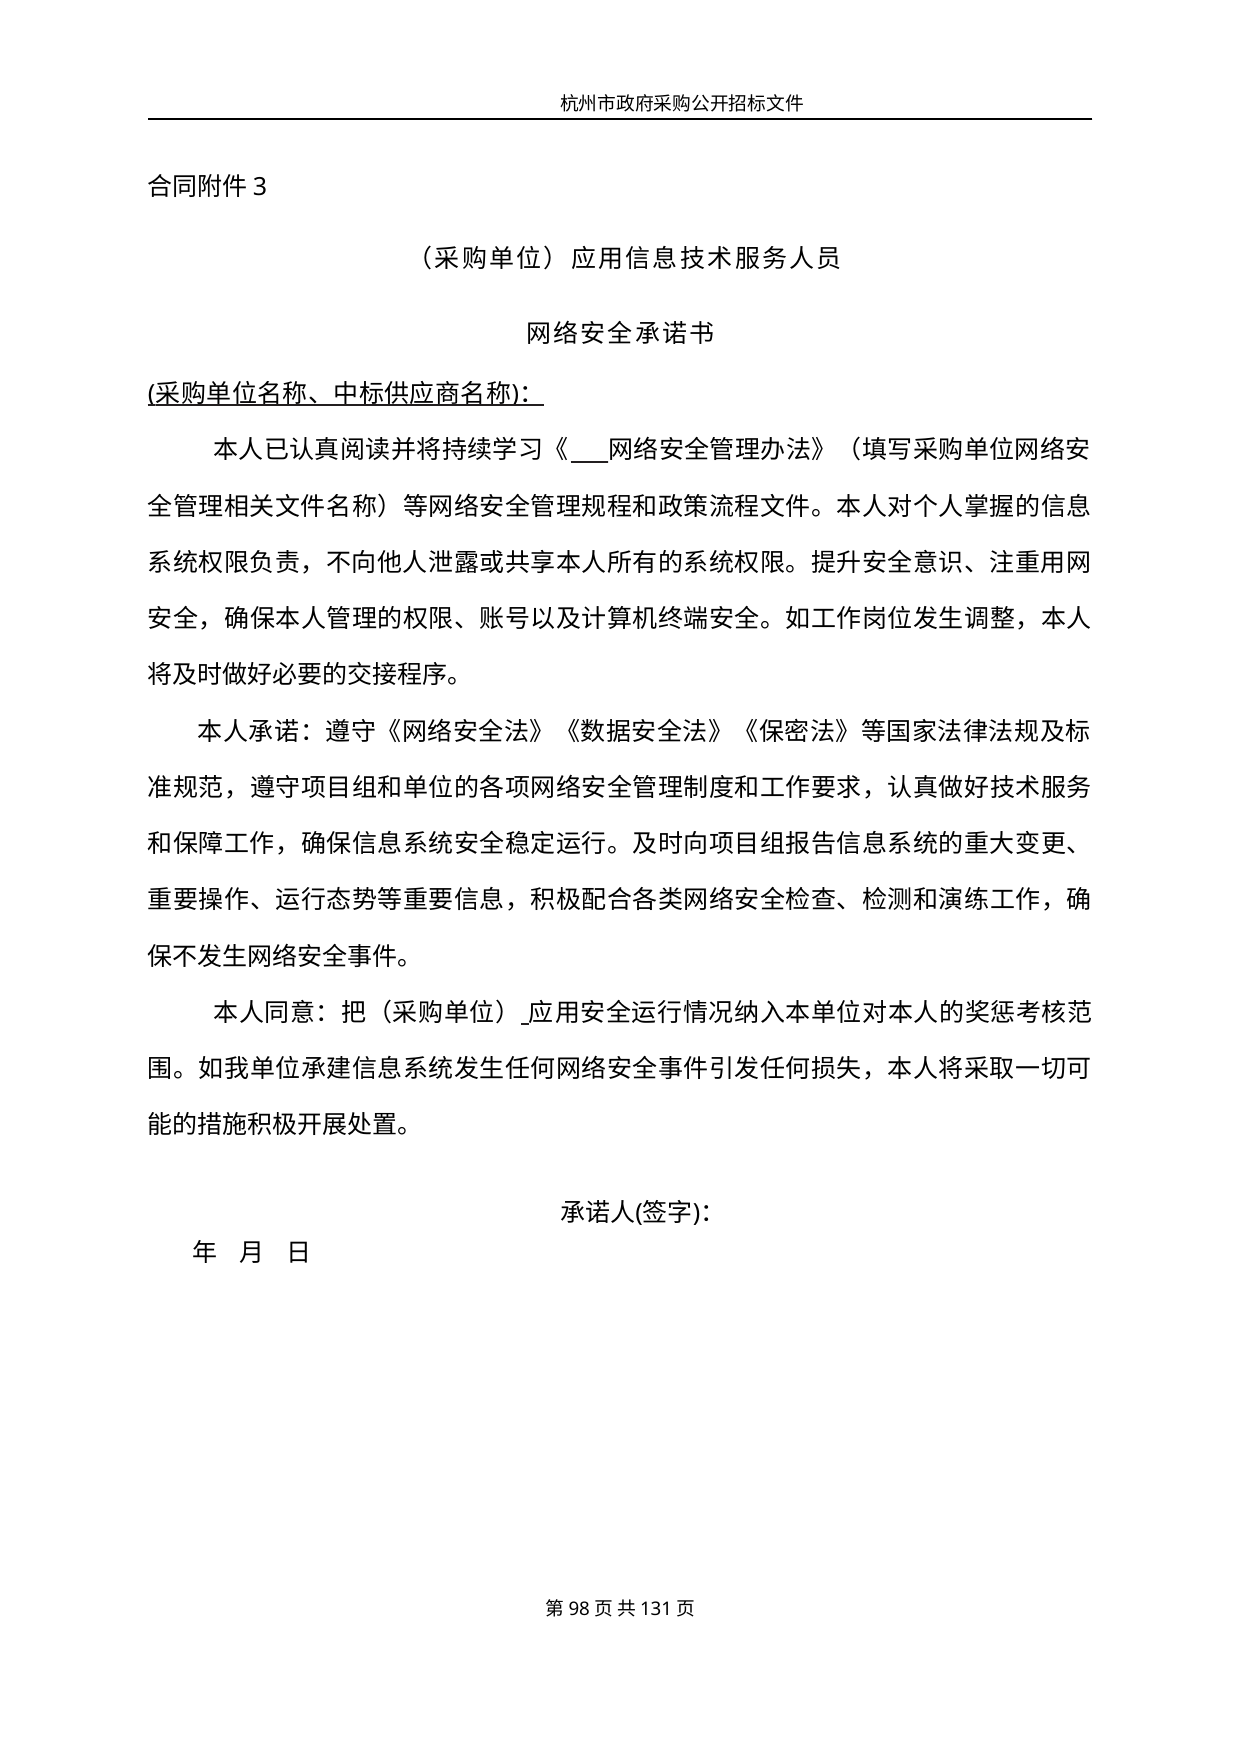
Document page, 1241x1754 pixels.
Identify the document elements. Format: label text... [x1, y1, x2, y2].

text 承诺人(签字)： [148, 1176, 1092, 1232]
text (采购单位名称、中标供应商名称)： [148, 357, 1092, 414]
text 年 月 日 [148, 1232, 1092, 1269]
text 本人已认真阅读并将持续学习《 网络安全管理办法》（填写采购单位网络安全管理相关文件名称）等网络安全管理规程和政策流程文件。本人对个人掌握的信息系统权限负责，不向他人泄露或共享本人所有的系统权限。提升安全意识、注重用网安全，确保本人管理的权限、账号以及计算机终端安全。如工作岗位发生调整，本人将及时做好必要的交接程序。 [148, 414, 1092, 695]
text 网络安全承诺书 [148, 282, 1092, 357]
text 本人承诺：遵守《网络安全法》《数据安全法》《保密法》等国家法律法规及标准规范，遵守项目组和单位的各项网络安全管理制度和工作要求，认真做好技术服务和保障工作，确保信息系统安全稳定运行。及时向项目组报告信息系统的重大变更、重要操作、运行态势等重要信息，积极配合各类网络安全检查、检测和演练工作，确保不发生网络安全事件。 [148, 695, 1092, 976]
text （采购单位）应用信息技术服务人员 [148, 207, 1092, 282]
text 本人同意：把（采购单位） 应用安全运行情况纳入本单位对本人的奖惩考核范围。如我单位承建信息系统发生任何网络安全事件引发任何损失，本人将采取一切可能的措施积极开展处置。 [148, 976, 1092, 1145]
text 合同附件3 [148, 145, 1092, 207]
